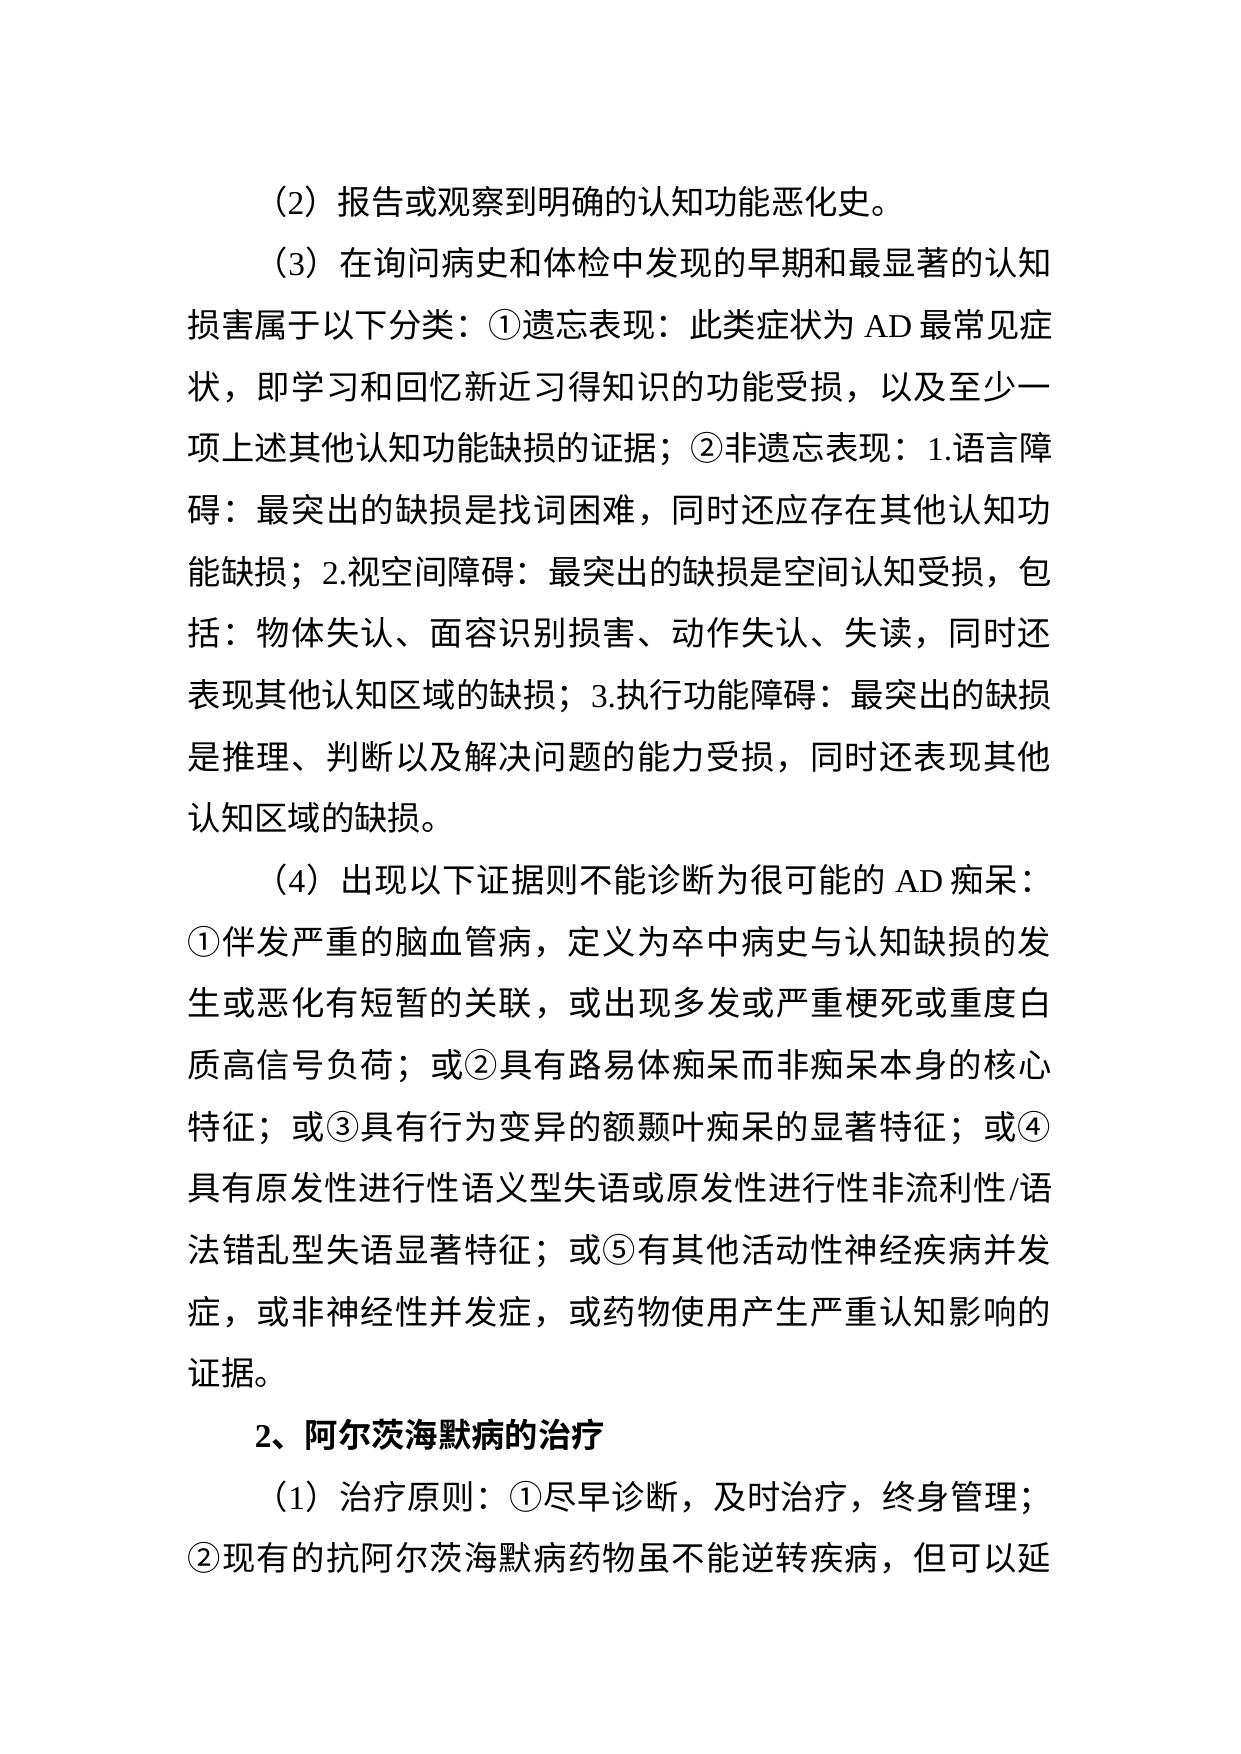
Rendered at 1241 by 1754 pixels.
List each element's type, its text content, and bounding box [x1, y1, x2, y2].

text （2）报告或观察到明确的认知功能恶化史。 [187, 162, 1053, 224]
text （4）出现以下证据则不能诊断为很可能的AD痴呆：①伴发严重的脑血管病，定义为卒中病史与认知缺损的发生或恶化有短暂的关联，或出现多发或严重梗死或重度白质高信号负荷；或②具有路易体痴呆而非痴呆本身的核心特征；或③具有行为变异的额颞叶痴呆的显著特征；或④具有原发性进行性语义型失语或原发性进行性非流利性/语法错乱型失语显著特征；或⑤有其他活动性神经疾病并发症，或非神经性并发症，或药物使用产生严重认知影响的证据。 [187, 840, 1053, 1395]
text 2、阿尔茨海默病的治疗 [187, 1395, 1053, 1457]
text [187, 1457, 1053, 1580]
text （3）在询问病史和体检中发现的早期和最显著的认知损害属于以下分类：①遗忘表现：此类症状为AD最常见症状，即学习和回忆新近习得知识的功能受损，以及至少一项上述其他认知功能缺损的证据；②非遗忘表现：1.语言障碍：最突出的缺损是找词困难，同时还应存在其他认知功能缺损；2.视空间障碍：最突出的缺损是空间认知受损，包括：物体失认、面容识别损害、动作失认、失读，同时还表现其他认知区域的缺损；3.执行功能障碍：最突出的缺损是推理、判断以及解决问题的能力受损，同时还表现其他认知区域的缺损。 [187, 224, 1053, 840]
